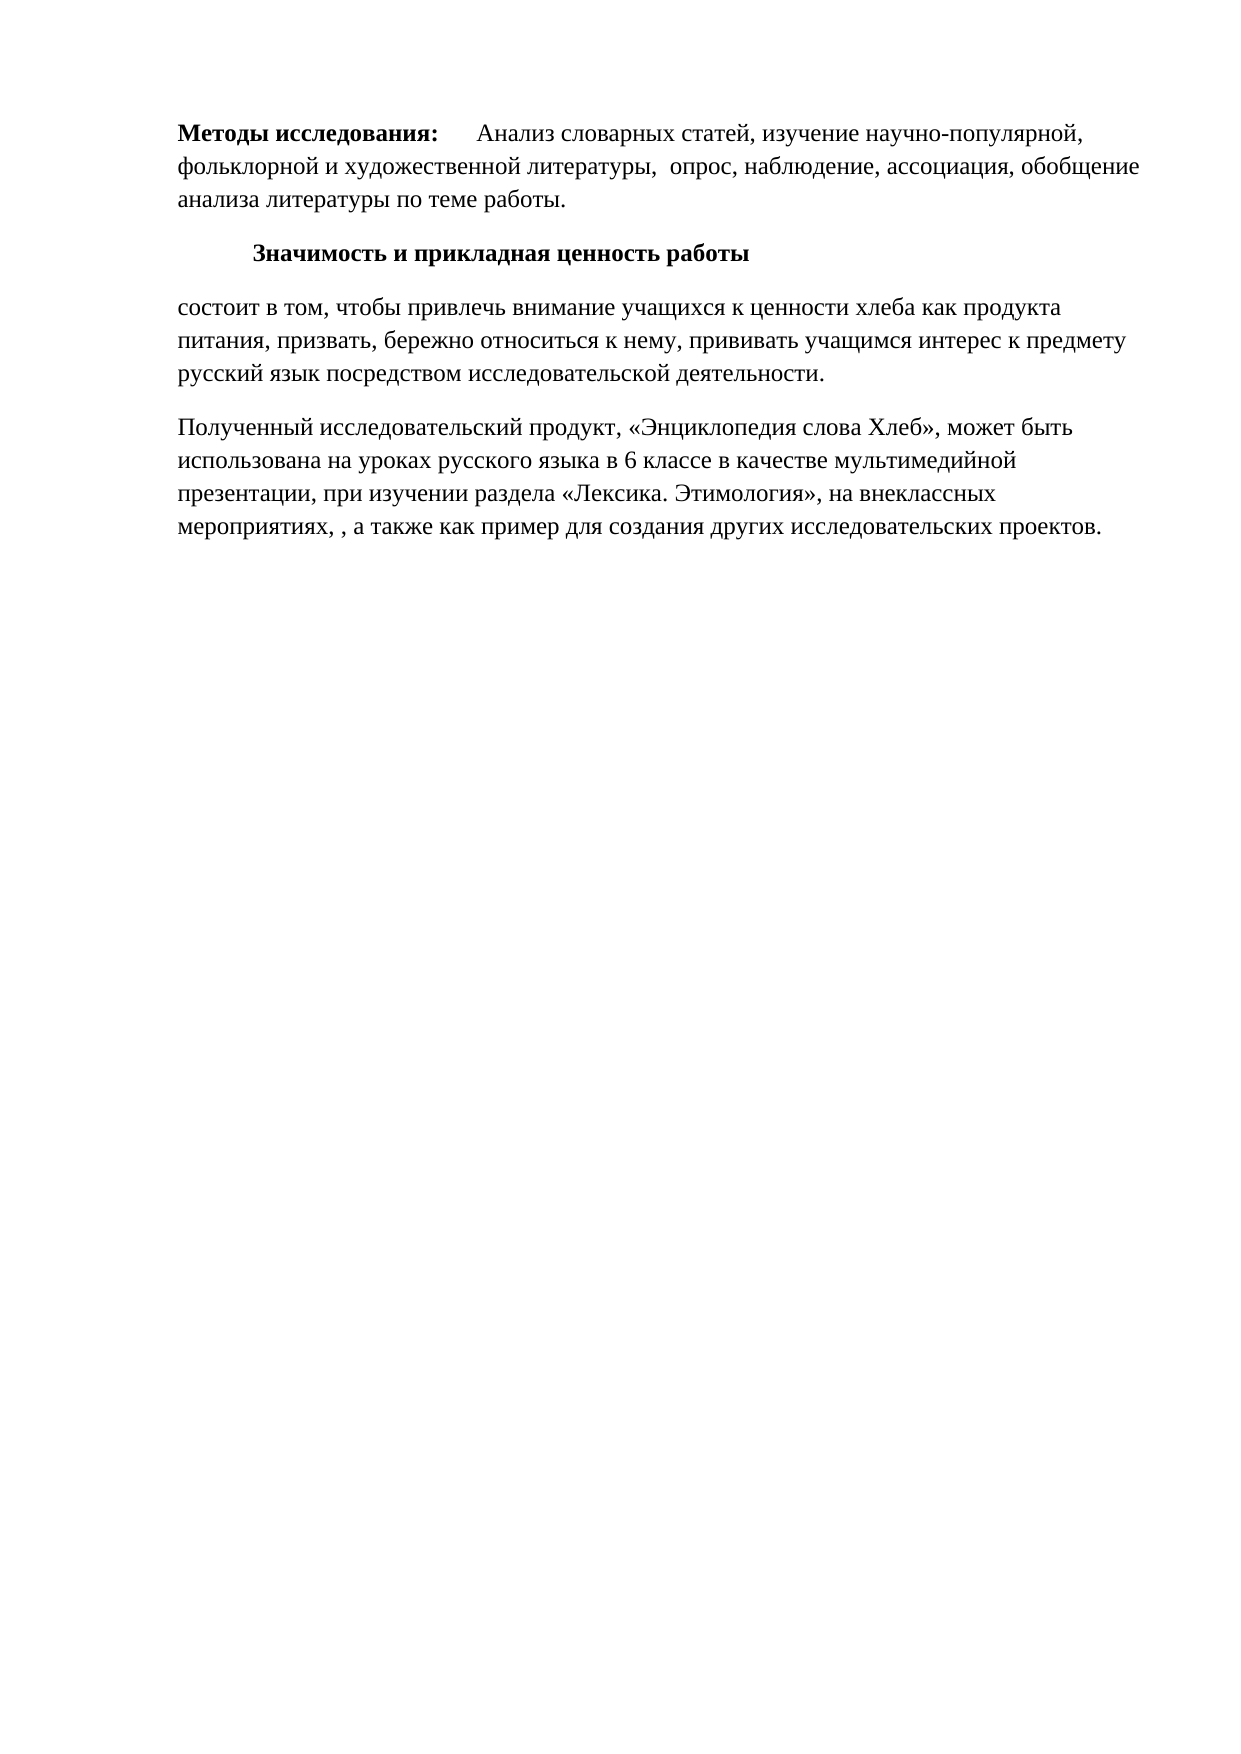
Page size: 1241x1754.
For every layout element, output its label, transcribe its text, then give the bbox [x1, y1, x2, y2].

text состоит в том, чтобы привлечь внимание учащихся к ценности хлеба как продукта питания, призвать, бережно относиться к нему, прививать учащимся интерес к предмету русский язык посредством исследовательской деятельности. [177, 292, 1152, 387]
text Методы исследования: Анализ словарных статей, изучение научно-популярной, фольклорной и художественной литературы, опрос, наблюдение, ассоциация, обобщение анализа литературы по теме работы. [177, 118, 1152, 213]
text Значимость и прикладная ценность работы [252, 238, 1152, 267]
text Полученный исследовательский продукт, «Энциклопедия слова Хлеб», может быть использована на уроках русского языка в 6 классе в качестве мультимедийной презентации, при изучении раздела «Лексика. Этимология», на внеклассных мероприятиях, , а также как пример для создания других исследовательских проектов. [177, 412, 1152, 539]
